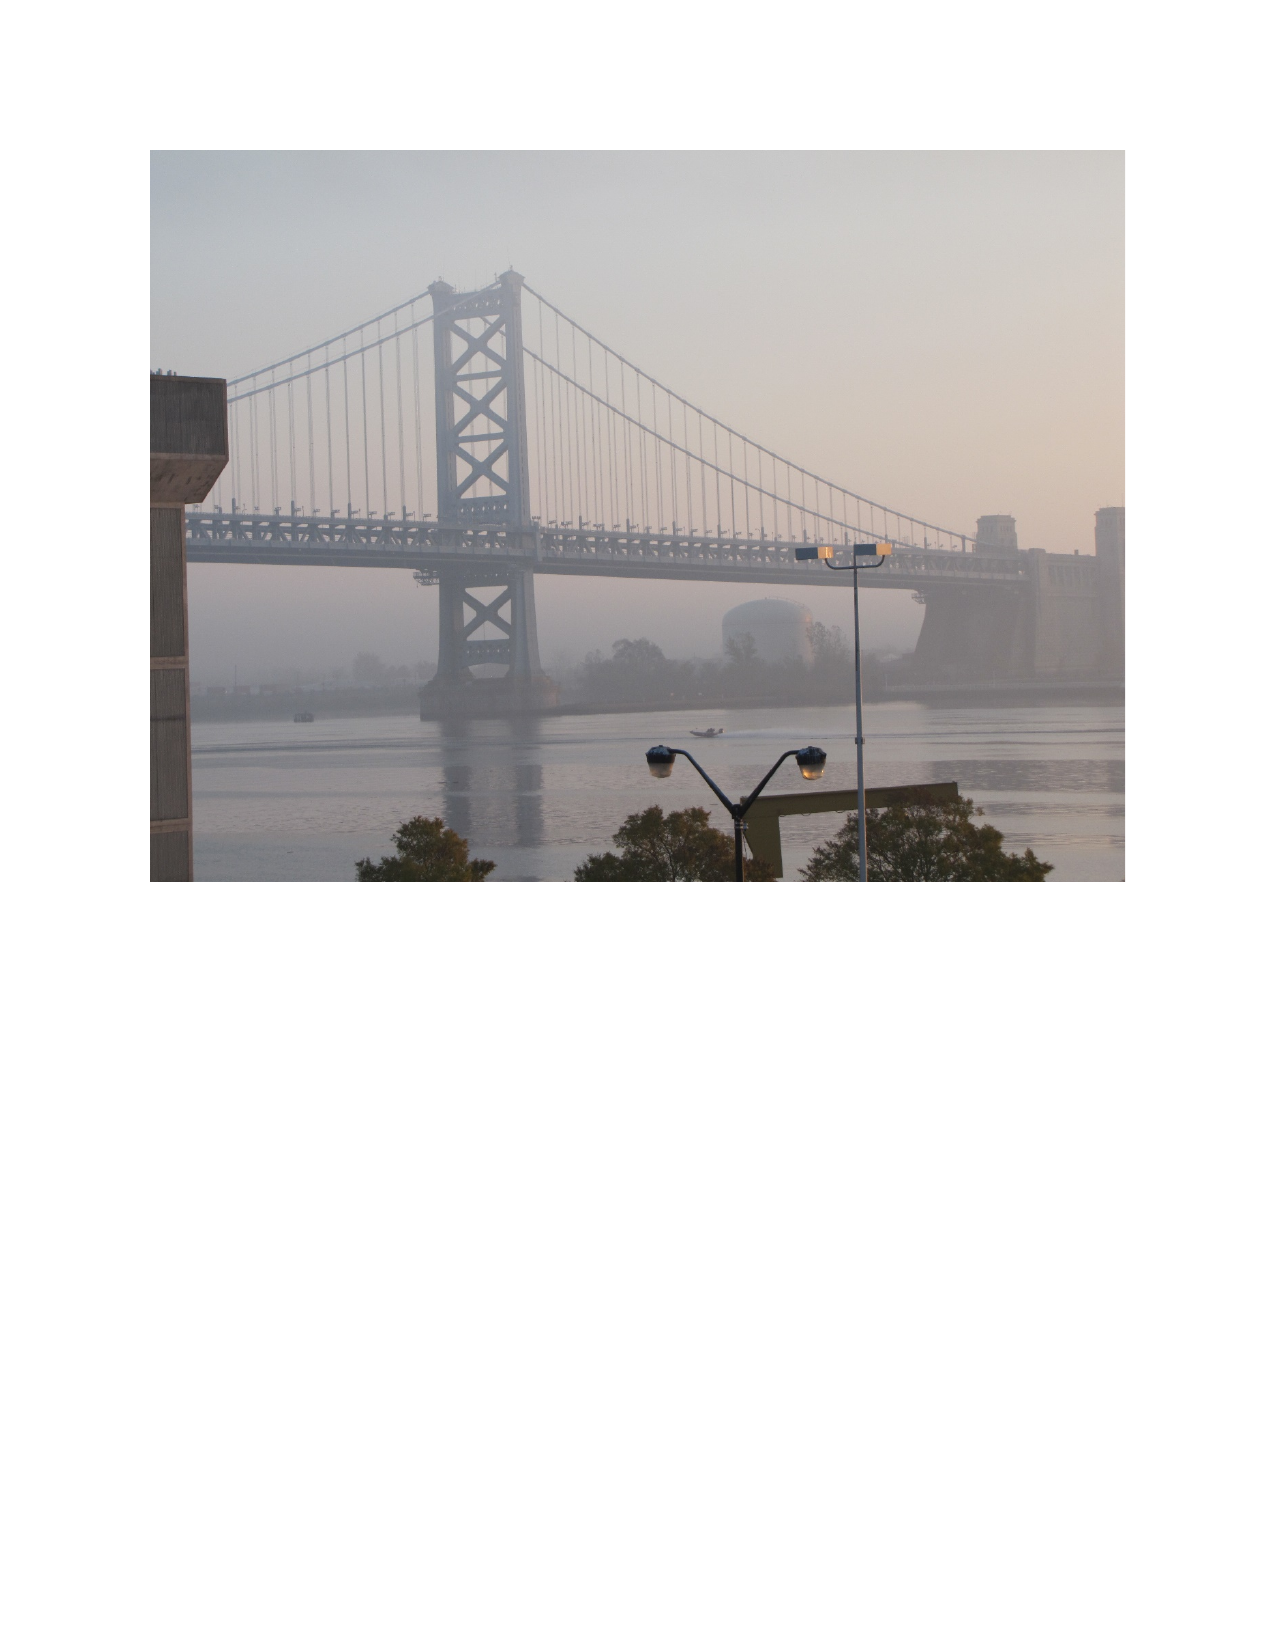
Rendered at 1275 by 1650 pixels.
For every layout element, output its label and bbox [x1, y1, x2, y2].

picture [150, 150, 1125, 882]
